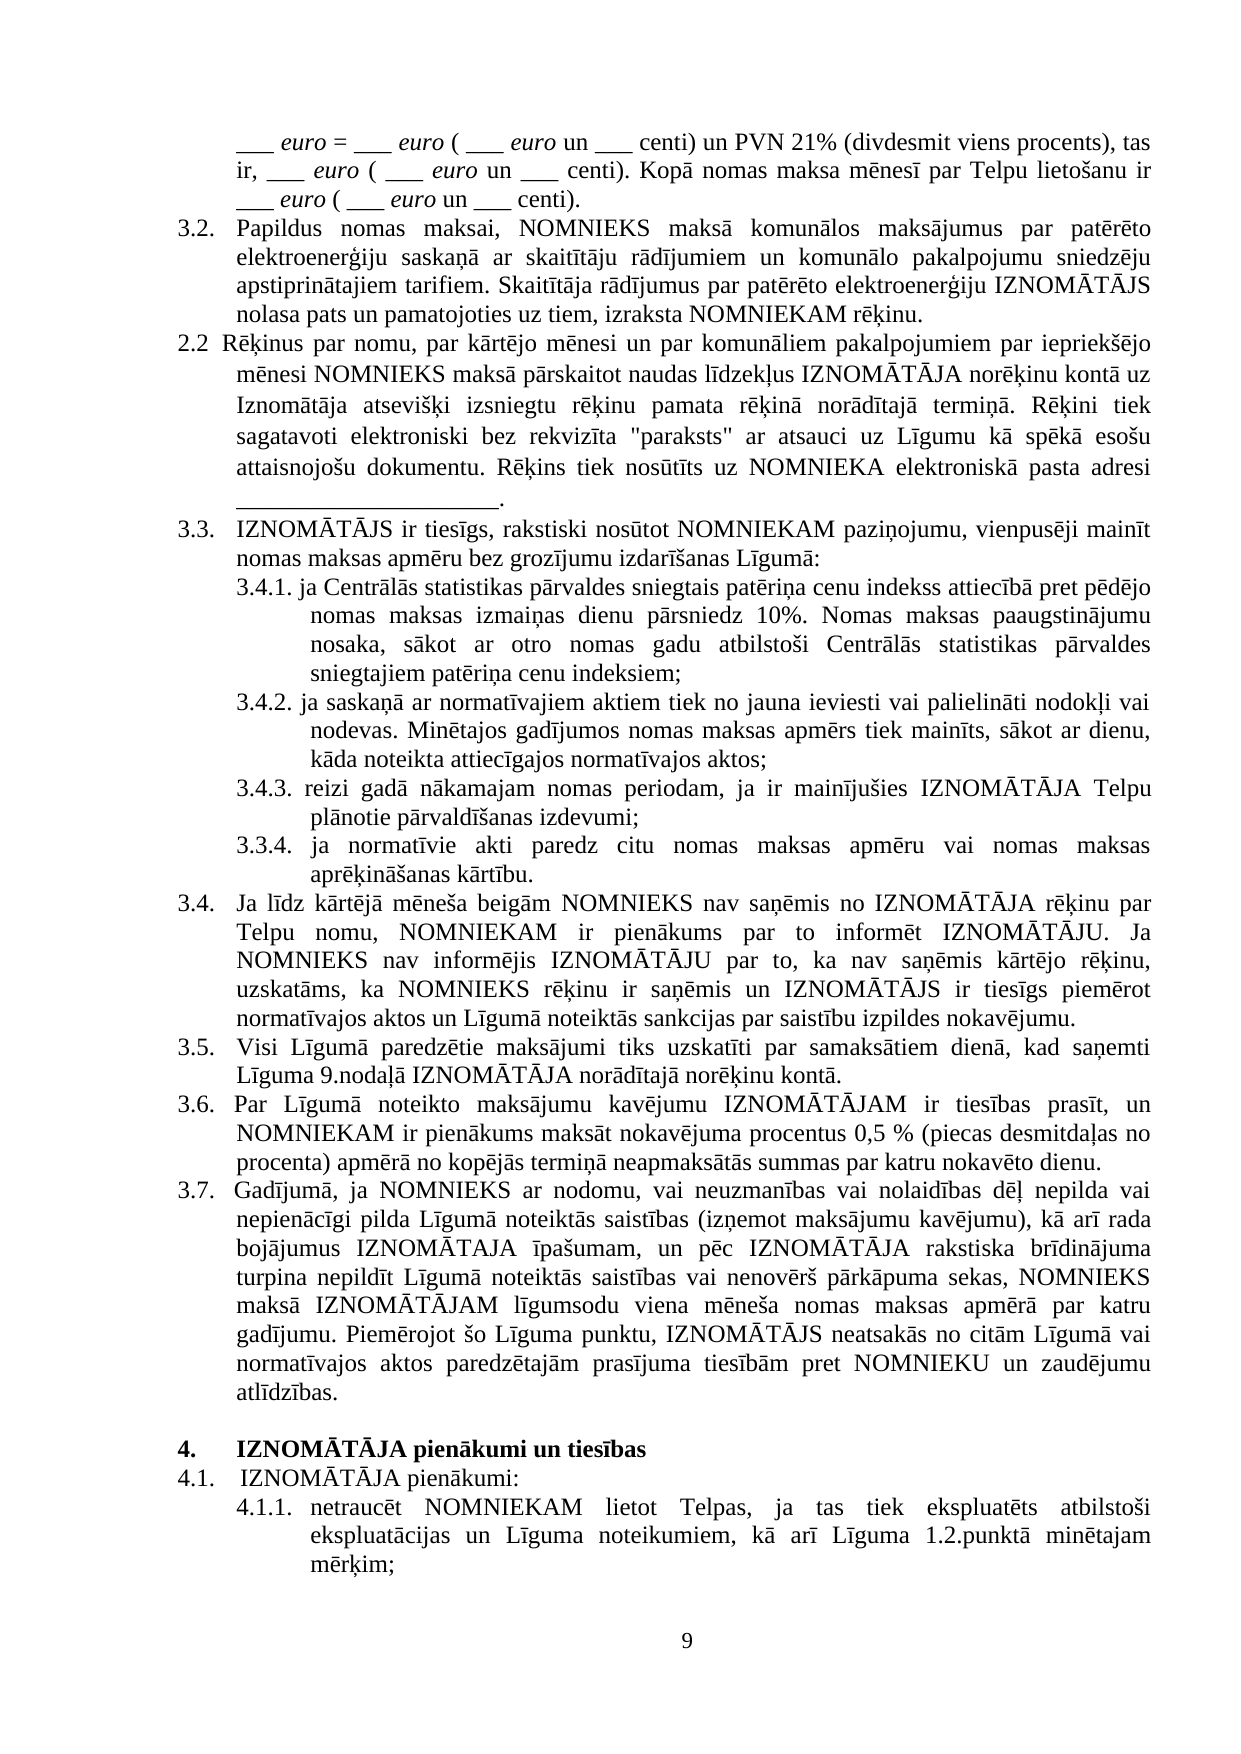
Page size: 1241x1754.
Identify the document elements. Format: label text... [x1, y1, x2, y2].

list IZNOMĀTĀJA pienākumi: [177, 1463, 1152, 1492]
text 3.4.3. reizi gadā nākamajam nomas periodam, ja ir mainījušies iznomātāja Telpu plānotie pārvaldīšanas izdevumi; [236, 773, 1152, 830]
list Visi Līgumā paredzētie maksājumi tiks uzskatīti par samaksātiem dienā, kad saņemti Līguma 9.nodaļā IZNOMĀTĀJA norādītajā norēķinu kontā. [177, 1032, 1152, 1089]
list Par Līgumā noteikto maksājumu kavējumu IZNOMĀTĀJAM ir tiesības prasīt, un NOMNIEKAM ir pienākums maksāt nokavējuma procentus 0,5 % (piecas desmitdaļas no procenta) apmērā no kopējās termiņā neapmaksātās summas par katru nokavēto dienu. [177, 1089, 1152, 1175]
list Papildus nomas maksai, NOMNIEKS maksā komunālos maksājumus par patērēto elektroenerģiju saskaņā ar skaitītāju rādījumiem un komunālo pakalpojumu sniedzēju apstiprinātajiem tarifiem. Skaitītāja rādījumus par patērēto elektroenerģiju IZNOMĀTĀJS nolasa pats un pamatojoties uz tiem, izraksta NOMNIEKAM rēķinu. [177, 213, 1152, 328]
text 3.4.2. ja saskaņā ar normatīvajiem aktiem tiek no jauna ieviesti vai palielināti nodokļi vai nodevas. Minētajos gadījumos nomas maksas apmērs tiek mainīts, sākot ar dienu, kāda noteikta attiecīgajos normatīvajos aktos; [236, 687, 1152, 773]
list Ja līdz kārtējā mēneša beigām NOMNIEKS nav saņēmis no IZNOMĀTĀJA rēķinu par Telpu nomu, NOMNIEKAM ir pienākums par to informēt IZNOMĀTĀJU. Ja NOMNIEKS nav informējis IZNOMĀTĀJU par to, ka nav saņēmis kārtējo rēķinu, uzskatāms, ka NOMNIEKS rēķinu ir saņēmis un IZNOMĀTĀJS ir tiesīgs piemērot normatīvajos aktos un Līgumā noteiktās sankcijas par saistību izpildes nokavējumu. [177, 888, 1152, 1032]
list IZNOMĀTĀJS ir tiesīgs, rakstiski nosūtot NOMNIEKAM paziņojumu, vienpusēji mainīt nomas maksas apmēru bez grozījumu izdarīšanas Līgumā: [177, 514, 1152, 572]
list IZNOMĀTĀJA pienākumi un tiesības [177, 1434, 1152, 1463]
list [177, 127, 1152, 213]
list Rēķinus par nomu, par kārtējo mēnesi un par komunāliem pakalpojumiem par iepriekšējo mēnesi NOMNIEKS maksā pārskaitot naudas līdzekļus IZNOMĀTĀJA norēķinu kontā uz Iznomātāja atsevišķi izsniegtu rēķinu pamata rēķinā norādītajā termiņā. Rēķini tiek sagatavoti elektroniski bez rekvizīta "paraksts" ar atsauci uz Līgumu kā spēkā esošu attaisnojošu dokumentu. Rēķins tiek nosūtīts uz NOMNIEKA elektroniskā pasta adresi _____________________. [177, 328, 1152, 512]
text 3.3.4. ja normatīvie akti paredz citu nomas maksas apmēru vai nomas maksas aprēķināšanas kārtību. [236, 830, 1152, 888]
list netraucēt NOMNIEKAM lietot Telpas, ja tas tiek ekspluatēts atbilstoši ekspluatācijas un Līguma noteikumiem, kā arī Līguma 1.2.punktā minētajam mērķim; [236, 1492, 1152, 1578]
list Gadījumā, ja NOMNIEKS ar nodomu, vai neuzmanības vai nolaidības dēļ nepilda vai nepienācīgi pilda Līgumā noteiktās saistības (izņemot maksājumu kavējumu), kā arī rada bojājumus IZNOMĀTAJA īpašumam, un pēc IZNOMĀTĀJA rakstiska brīdinājuma turpina nepildīt Līgumā noteiktās saistības vai nenovērš pārkāpuma sekas, NOMNIEKS maksā IZNOMĀTĀJAM līgumsodu viena mēneša nomas maksas apmērā par katru gadījumu. Piemērojot šo Līguma punktu, IZNOMĀTĀJS neatsakās no citām Līgumā vai normatīvajos aktos paredzētajām prasījuma tiesībām pret NOMNIEKU un zaudējumu atlīdzības. [177, 1175, 1152, 1405]
text 3.4.1. ja Centrālās statistikas pārvaldes sniegtais patēriņa cenu indekss attiecībā pret pēdējo nomas maksas izmaiņas dienu pārsniedz 10%. Nomas maksas paaugstinājumu nosaka, sākot ar otro nomas gadu atbilstoši Centrālās statistikas pārvaldes sniegtajiem patēriņa cenu indeksiem; [236, 572, 1152, 687]
